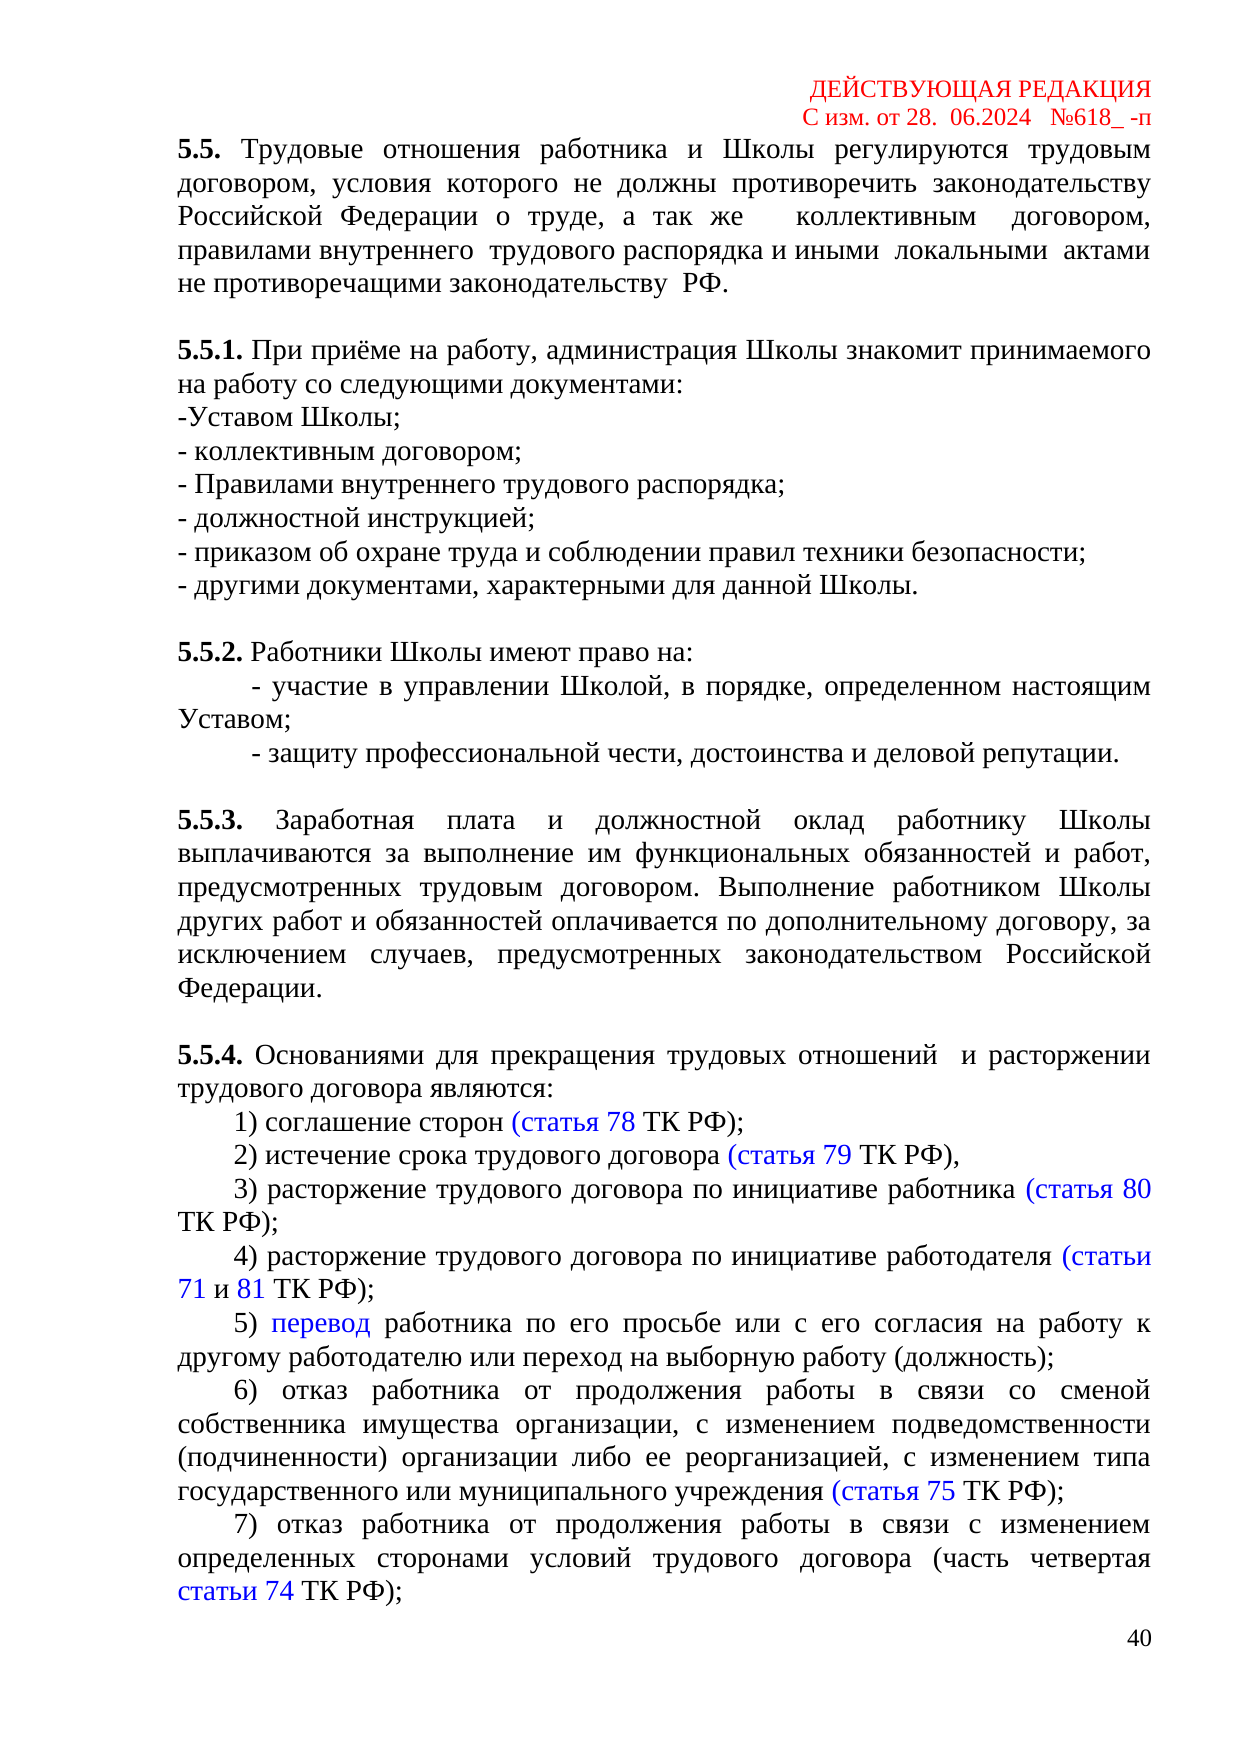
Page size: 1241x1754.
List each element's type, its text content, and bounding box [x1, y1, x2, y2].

text - должностной инструкцией; [177, 500, 1152, 534]
text - приказом об охране труда и соблюдении правил техники безопасности; [177, 534, 1152, 567]
text -Уставом Школы; [177, 399, 1152, 433]
text 6) отказ работника от продолжения работы в связи со сменой собственника имущества организации, с изменением подведомственности (подчиненности) организации либо ее реорганизацией, с изменением типа государственного или муниципального учреждения (статья 75 ТК РФ); [177, 1372, 1152, 1506]
text 5.5. Трудовые отношения работника и Школы регулируются трудовым договором, условия которого не должны противоречить законодательству Российской Федерации о труде, а так же коллективным договором, правилами внутреннего трудового распорядка и иными локальными актами не противоречащими законодательству РФ. [177, 131, 1152, 299]
text - участие в управлении Школой, в порядке, определенном настоящим Уставом; [177, 668, 1152, 735]
text - другими документами, характерными для данной Школы. [177, 567, 1152, 601]
text 5) перевод работника по его просьбе или с его согласия на работу к другому работодателю или переход на выборную работу (должность); [177, 1305, 1152, 1372]
text 4) расторжение трудового договора по инициативе работодателя (статьи 71 и 81 ТК РФ); [177, 1238, 1152, 1305]
text 2) истечение срока трудового договора (статья 79 ТК РФ), [177, 1137, 1152, 1171]
text 1) соглашение сторон (статья 78 ТК РФ); [177, 1104, 1152, 1137]
text 3) расторжение трудового договора по инициативе работника (статья 80 ТК РФ); [177, 1171, 1152, 1238]
text 5.5.2. Работники Школы имеют право на: [177, 634, 1152, 668]
text - коллективным договором; [177, 433, 1152, 467]
text 5.5.1. При приёме на работу, администрация Школы знакомит принимаемого на работу со следующими документами: [177, 332, 1152, 399]
text - защиту профессиональной чести, достоинства и деловой репутации. [177, 735, 1152, 768]
text 5.5.3. Заработная плата и должностной оклад работнику Школы выплачиваются за выполнение им функциональных обязанностей и работ, предусмотренных трудовым договором. Выполнение работником Школы других работ и обязанностей оплачивается по дополнительному договору, за исключением случаев, предусмотренных законодательством Российской Федерации. [177, 802, 1152, 1003]
text 7) отказ работника от продолжения работы в связи с изменением определенных сторонами условий трудового договора (часть четвертая статьи 74 ТК РФ); [177, 1506, 1152, 1607]
text - Правилами внутреннего трудового распорядка; [177, 467, 1152, 500]
text 5.5.4. Основаниями для прекращения трудовых отношений и расторжении трудового договора являются: [177, 1037, 1152, 1104]
